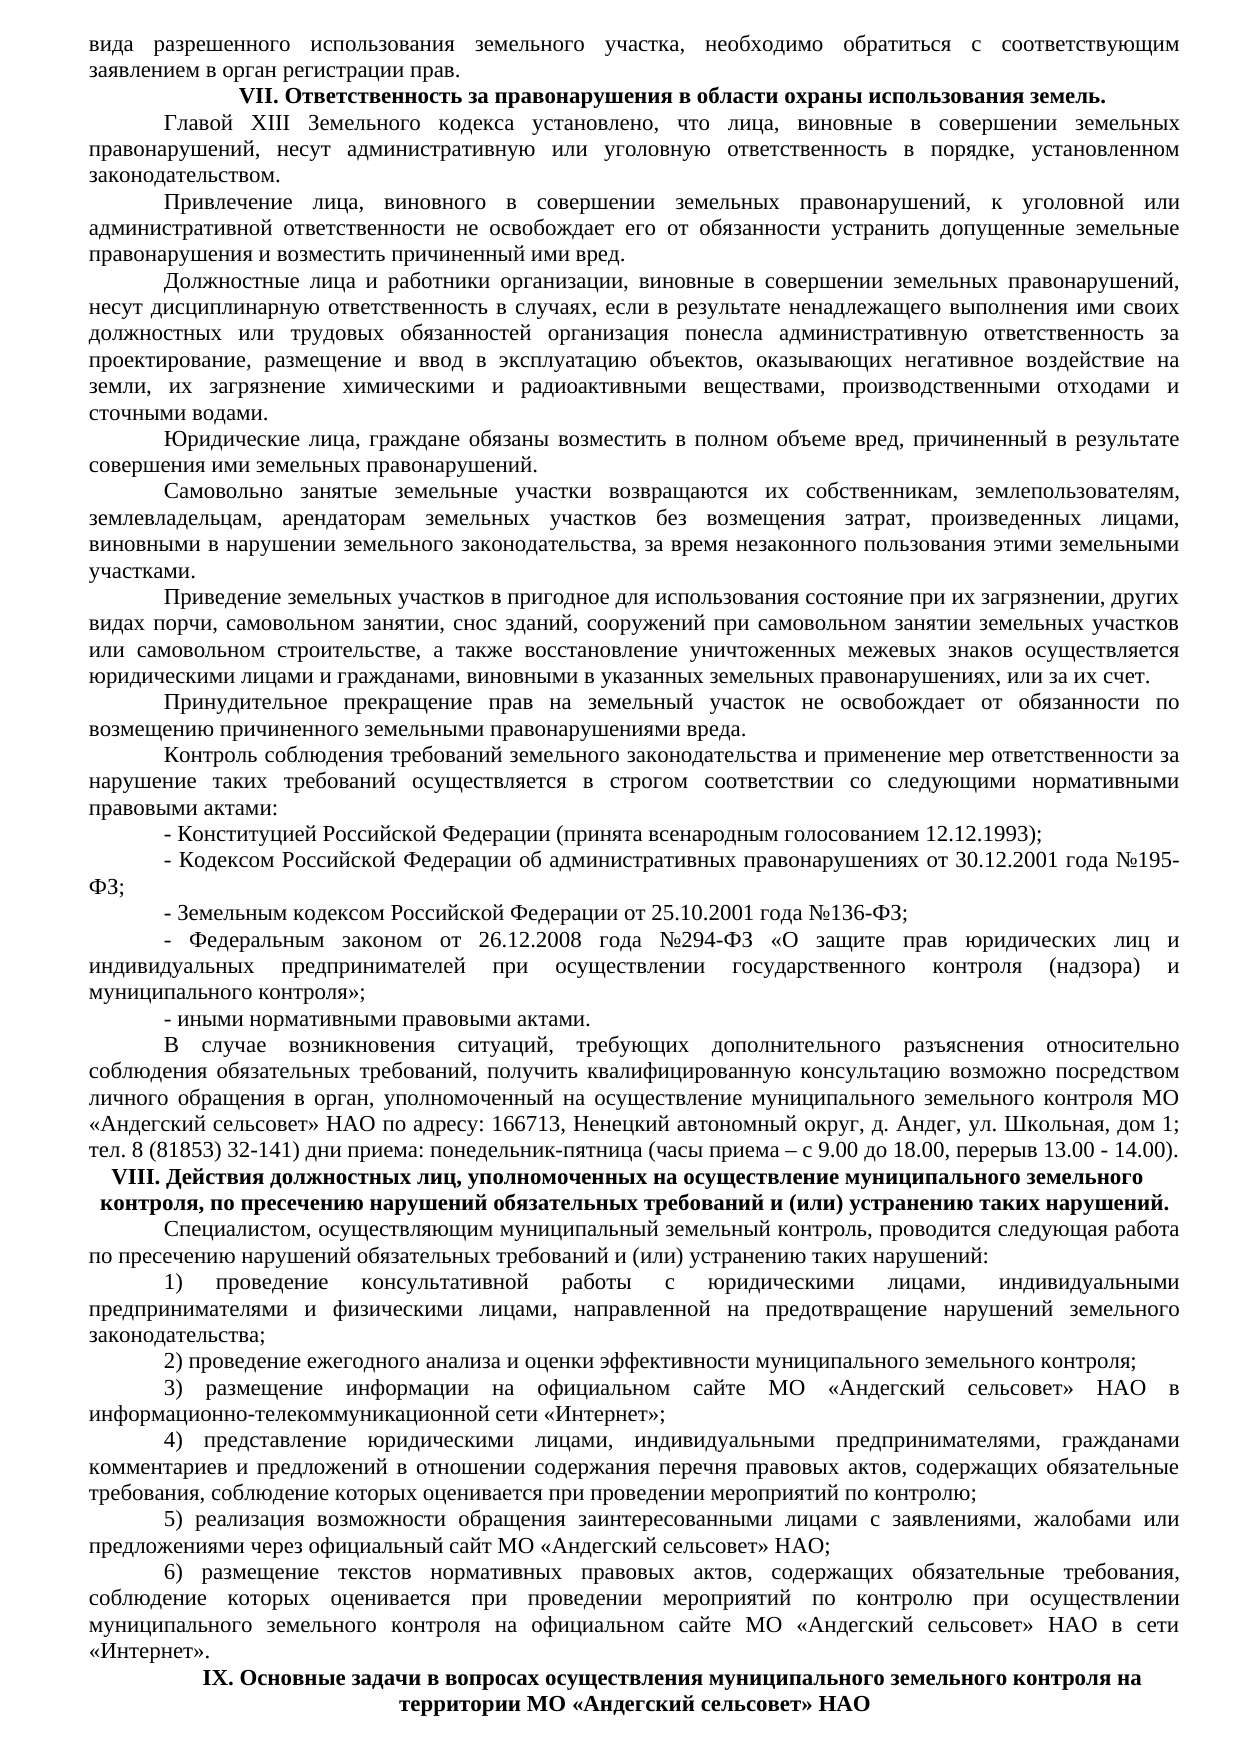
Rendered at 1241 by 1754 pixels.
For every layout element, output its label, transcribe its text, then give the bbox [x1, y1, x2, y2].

text Приведение земельных участков в пригодное для использования состояние при их загрязнении, других видах порчи, самовольном занятии, снос зданий, сооружений при самовольном занятии земельных участков или самовольном строительстве, а также восстановление уничтоженных межевых знаков осуществляется юридическими лицами и гражданами, виновными в указанных земельных правонарушениях, или за их счет. [89, 583, 1181, 688]
text - Конституцией Российской Федерации (принята всенародным голосованием 12.12.1993); [89, 820, 1181, 847]
text 5) реализация возможности обращения заинтересованными лицами с заявлениями, жалобами или предложениями через официальный сайт МО «Андегский сельсовет» НАО; [89, 1505, 1181, 1558]
text VIII. Действия должностных лиц, уполномоченных на осуществление муниципального земельного контроля, по пресечению нарушений обязательных требований и (или) устранению таких нарушений. [74, 1163, 1181, 1216]
text Должностные лица и работники организации, виновные в совершении земельных правонарушений, несут дисциплинарную ответственность в случаях, если в результате ненадлежащего выполнения ими своих должностных или трудовых обязанностей организация понесла административную ответственность за проектирование, размещение и ввод в эксплуатацию объектов, оказывающих негативное воздействие на земли, их загрязнение химическими и радиоактивными веществами, производственными отходами и сточными водами. [89, 267, 1181, 425]
text Специалистом, осуществляющим муниципальный земельный контроль, проводится следующая работа по пресечению нарушений обязательных требований и (или) устранению таких нарушений: [89, 1216, 1181, 1268]
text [89, 29, 1181, 82]
text 1) проведение консультативной работы с юридическими лицами, индивидуальными предпринимателями и физическими лицами, направленной на предотвращение нарушений земельного законодательства; [89, 1268, 1181, 1347]
text Юридические лица, граждане обязаны возместить в полном объеме вред, причиненный в результате совершения ими земельных правонарушений. [89, 425, 1181, 478]
text IX. Основные задачи в вопросах осуществления муниципального земельного контроля на территории МО «Андегский сельсовет» НАО [89, 1663, 1181, 1716]
text Привлечение лица, виновного в совершении земельных правонарушений, к уголовной или административной ответственности не освобождает его от обязанности устранить допущенные земельные правонарушения и возместить причиненный ими вред. [89, 188, 1181, 267]
text Самовольно занятые земельные участки возвращаются их собственникам, землепользователям, землевладельцам, арендаторам земельных участков без возмещения затрат, произведенных лицами, виновными в нарушении земельного законодательства, за время незаконного пользования этими земельными участками. [89, 478, 1181, 583]
text Принудительное прекращение прав на земельный участок не освобождает от обязанности по возмещению причиненного земельными правонарушениями вреда. [89, 688, 1181, 741]
text 2) проведение ежегодного анализа и оценки эффективности муниципального земельного контроля; [89, 1347, 1181, 1374]
text 3) размещение информации на официальном сайте МО «Андегский сельсовет» НАО в информационно-телекоммуникационной сети «Интернет»; [89, 1374, 1181, 1426]
text - Федеральным законом от 26.12.2008 года №294-ФЗ «О защите прав юридических лиц и индивидуальных предпринимателей при осуществлении государственного контроля (надзора) и муниципального контроля»; [89, 926, 1181, 1005]
text 4) представление юридическими лицами, индивидуальными предпринимателями, гражданами комментариев и предложений в отношении содержания перечня правовых актов, содержащих обязательные требования, соблюдение которых оценивается при проведении мероприятий по контролю; [89, 1426, 1181, 1505]
text - иными нормативными правовыми актами. [89, 1005, 1181, 1031]
text - Кодексом Российской Федерации об административных правонарушениях от 30.12.2001 года №195-ФЗ; [89, 847, 1181, 899]
text 6) размещение текстов нормативных правовых актов, содержащих обязательные требования, соблюдение которых оценивается при проведении мероприятий по контролю при осуществлении муниципального земельного контроля на официальном сайте МО «Андегский сельсовет» НАО в сети «Интернет». [89, 1558, 1181, 1663]
text - Земельным кодексом Российской Федерации от 25.10.2001 года №136-ФЗ; [89, 899, 1181, 926]
text VII. Ответственность за правонарушения в области охраны использования земель. [89, 82, 1181, 109]
text Главой XIII Земельного кодекса установлено, что лица, виновные в совершении земельных правонарушений, несут административную или уголовную ответственность в порядке, установленном законодательством. [89, 109, 1181, 188]
text В случае возникновения ситуаций, требующих дополнительного разъяснения относительно соблюдения обязательных требований, получить квалифицированную консультацию возможно посредством личного обращения в орган, уполномоченный на осуществление муниципального земельного контроля МО «Андегский сельсовет» НАО по адресу: 166713, Ненецкий автономный округ, д. Андег, ул. Школьная, дом 1; тел. 8 (81853) 32-141) дни приема: понедельник-пятница (часы приема – с 9.00 до 18.00, перерыв 13.00 - 14.00). [89, 1031, 1181, 1163]
text Контроль соблюдения требований земельного законодательства и применение мер ответственности за нарушение таких требований осуществляется в строгом соответствии со следующими нормативными правовыми актами: [89, 741, 1181, 820]
